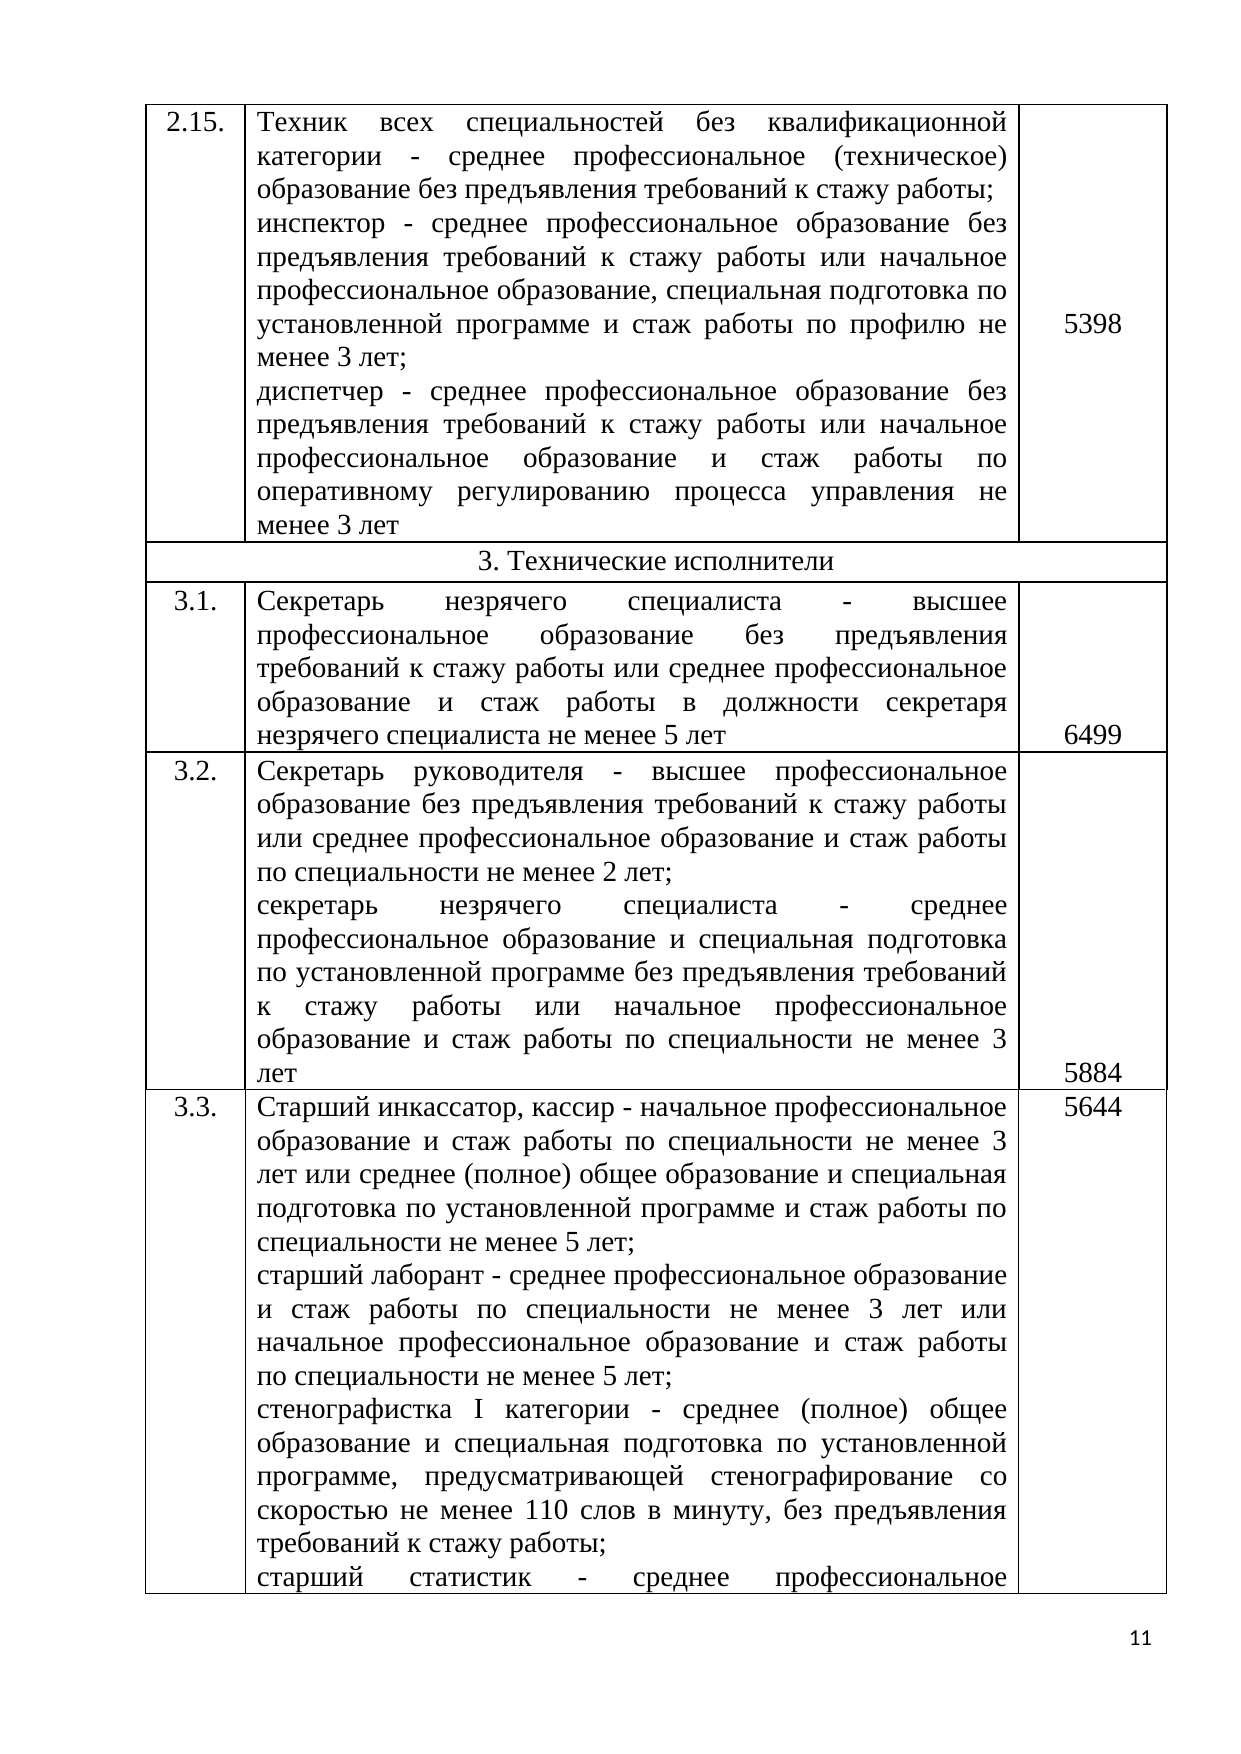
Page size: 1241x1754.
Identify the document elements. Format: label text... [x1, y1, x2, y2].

table_cell 5884 [1020, 753, 1166, 1088]
table_cell Секретарь незрячего специалиста - высшее профессиональное образование без предъявления требований к стажу работы или среднее профессиональное образование и стаж работы в должности секретаря незрячего специалиста не менее 5 лет [246, 583, 1018, 751]
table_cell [246, 1090, 1018, 1593]
table_cell 6499 [1020, 583, 1166, 751]
table_cell Техник всех специальностей без квалификационной категории - среднее профессиональное (техническое) образование без предъявления требований к стажу работы; инспектор - среднее профессиональное образование без предъявления требований к стажу работы или начальное профессиональное образование, специальная подготовка по установленной программе и стаж работы по профилю не менее 3 лет; диспетчер - среднее профессиональное образование без предъявления требований к стажу работы или начальное профессиональное образование и стаж работы по оперативному регулированию процесса управления не менее 3 лет [246, 105, 1018, 541]
table_cell 2.15. [147, 105, 244, 541]
table_cell Секретарь руководителя - высшее профессиональное образование без предъявления требований к стажу работы или среднее профессиональное образование и стаж работы по специальности не менее 2 лет; секретарь незрячего специалиста - среднее профессиональное образование и специальная подготовка по установленной программе без предъявления требований к стажу работы или начальное профессиональное образование и стаж работы по специальности не менее 3 лет [246, 753, 1018, 1088]
table_cell 5398 [1020, 105, 1166, 541]
table_cell 3.3. [146, 1090, 245, 1593]
table_cell 3.1. [147, 583, 244, 751]
table_cell 3.2. [147, 753, 244, 1088]
table_cell 5644 [1019, 1089, 1166, 1593]
table_cell 3. Технические исполнители [147, 543, 1166, 581]
